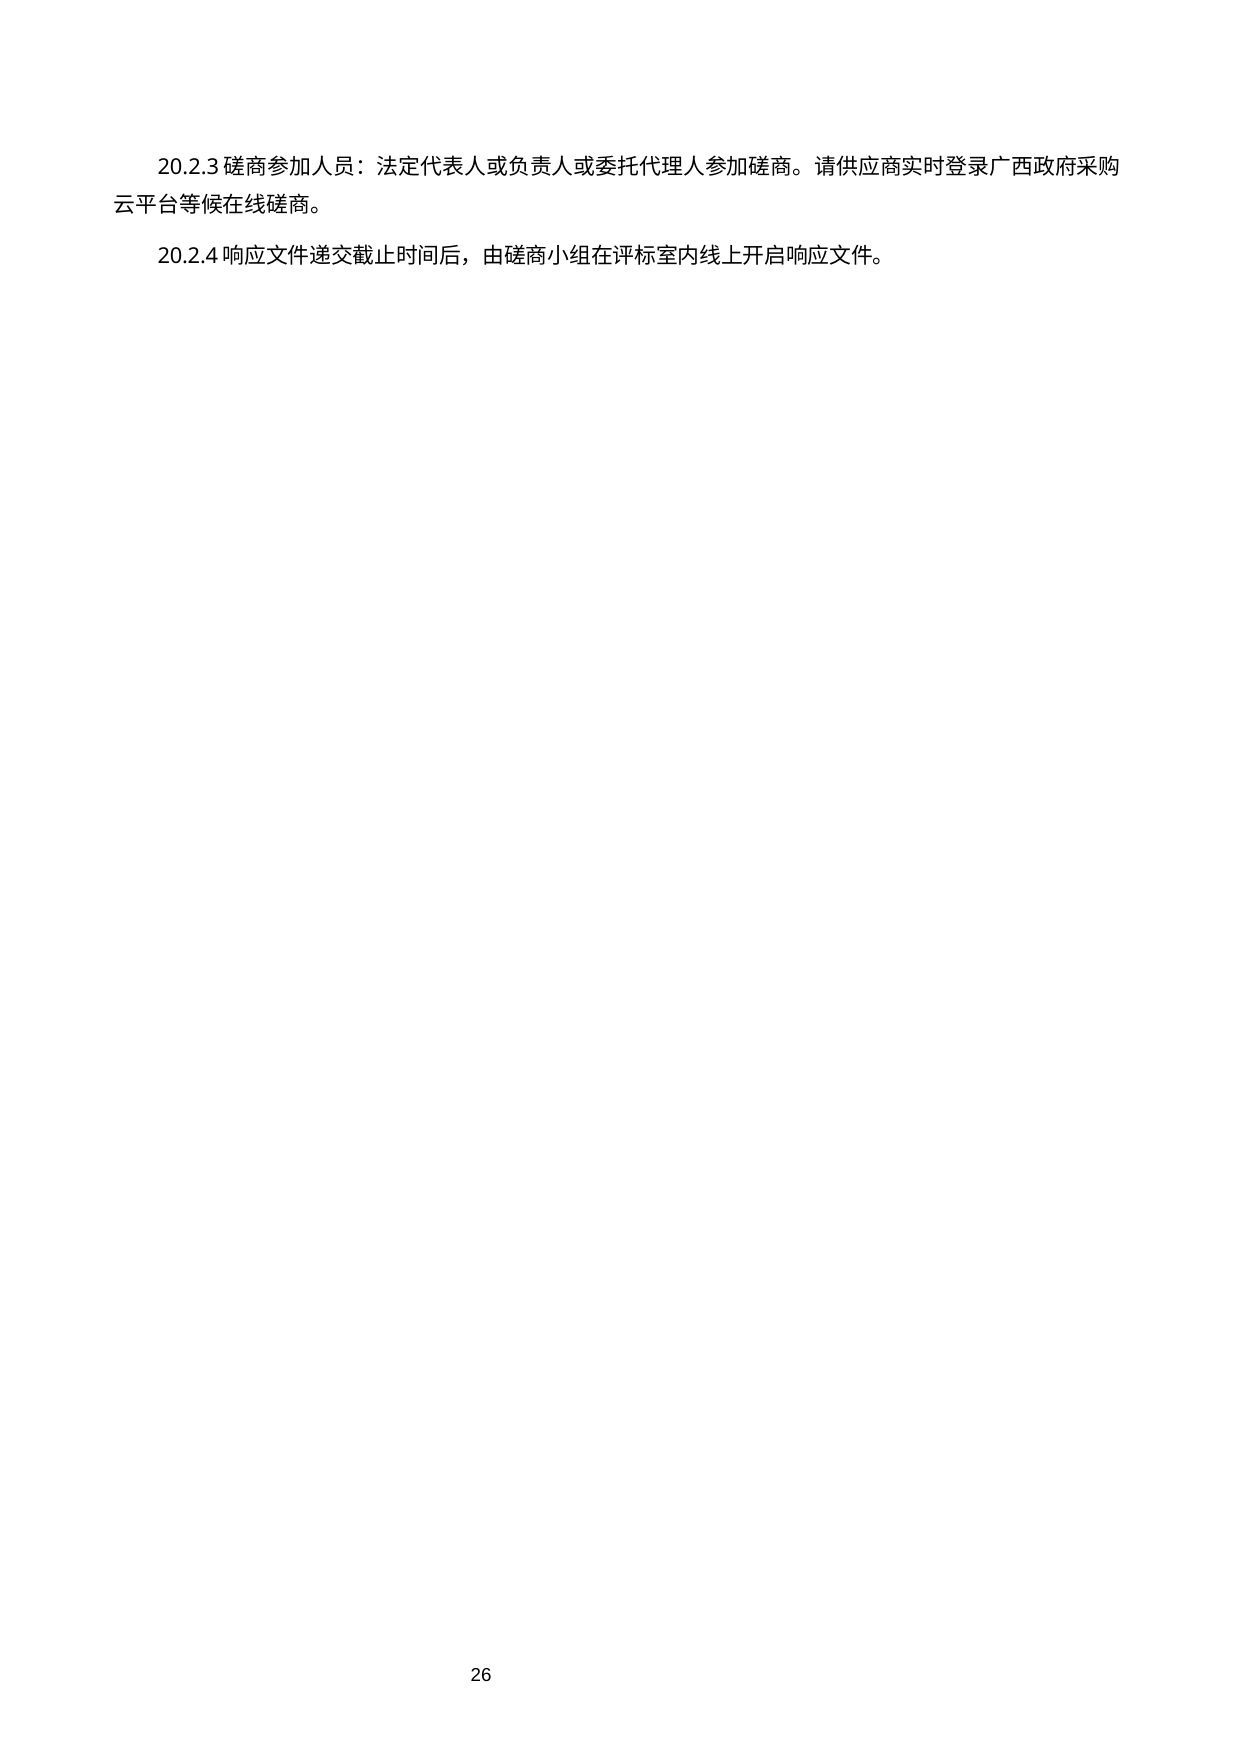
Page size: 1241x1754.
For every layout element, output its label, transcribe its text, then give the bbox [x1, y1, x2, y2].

text 20.2.4响应文件递交截止时间后，由磋商小组在评标室内线上开启响应文件。 [157, 240, 1128, 269]
text 20.2.3磋商参加人员：法定代表人或负责人或委托代理人参加磋商。请供应商实时登录广西政府采购云平台等候在线磋商。 [113, 149, 1128, 218]
